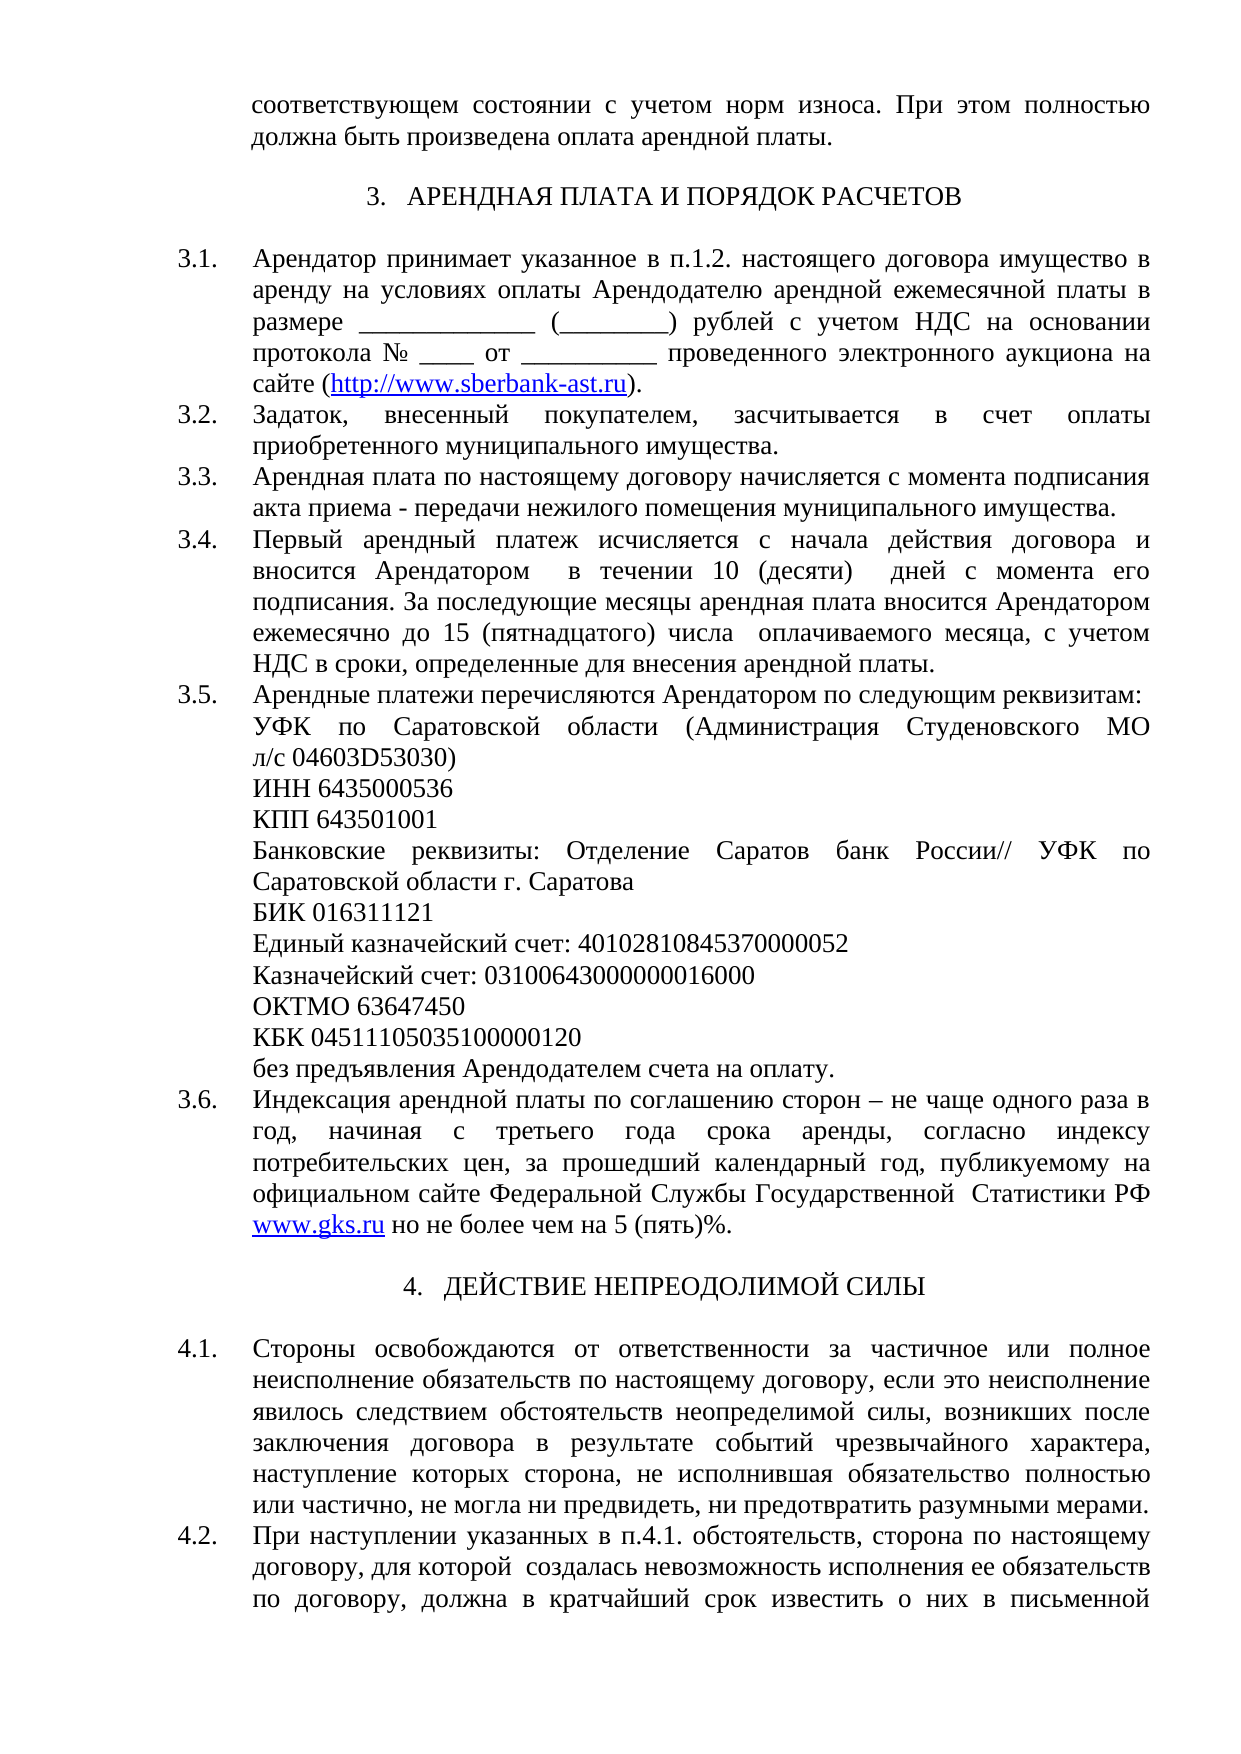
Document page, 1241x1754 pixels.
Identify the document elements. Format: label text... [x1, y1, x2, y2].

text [251, 89, 1152, 151]
list без предъявления Арендодателем счета на оплату. [252, 1052, 1152, 1083]
list АРЕНДНАЯ ПЛАТА И ПОРЯДОК РАСЧЕТОВ [177, 180, 1152, 211]
list Казначейский счет: 03100643000000016000 [252, 959, 1152, 990]
list КБК 04511105035100000120 [252, 1021, 1152, 1052]
list Арендные платежи перечисляются Арендатором по следующим реквизитам: [177, 678, 1152, 709]
list Единый казначейский счет: 40102810845370000052 [252, 928, 1152, 959]
list ИНН 6435000536 [252, 772, 1152, 803]
list ОКТМО 63647450 [252, 990, 1152, 1021]
list Арендная плата по настоящему договору начисляется с момента подписания акта приема - передачи нежилого помещения муниципального имущества. [177, 460, 1152, 523]
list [177, 1519, 1152, 1613]
list Индексация арендной платы по соглашению сторон – не чаще одного раза в год, начиная с третьего года срока аренды, согласно индексу потребительских цен, за прошедший календарный год, публикуемому на официальном сайте Федеральной Службы Государственной Статистики РФ www.gks.ru но не более чем на 5 (пять)%. [177, 1083, 1152, 1239]
list УФК по Саратовской области (Администрация Студеновского МО л/с 04603D53030) [252, 709, 1152, 772]
list Задаток, внесенный покупателем, засчитывается в счет оплаты приобретенного муниципального имущества. [177, 398, 1152, 460]
list Банковские реквизиты: Отделение Саратов банк России// УФК по Саратовской области г. Саратова [252, 834, 1152, 896]
list Арендатор принимает указанное в п.1.2. настоящего договора имущество в аренду на условиях оплаты Арендодателю арендной ежемесячной платы в размере _____________ (________) рублей с учетом НДС на основании протокола № ____ от __________ проведенного электронного аукциона на сайте (http://www.sberbank-ast.ru). [177, 242, 1152, 398]
list БИК 016311121 [252, 896, 1152, 928]
list КПП 643501001 [252, 803, 1152, 834]
list Стороны освобождаются от ответственности за частичное или полное неисполнение обязательств по настоящему договору, если это неисполнение явилось следствием обстоятельств неопределимой силы, возникших после заключения договора в результате событий чрезвычайного характера, наступление которых сторона, не исполнившая обязательство полностью или частично, не могла ни предвидеть, ни предотвратить разумными мерами. [177, 1332, 1152, 1519]
list ДЕЙСТВИЕ НЕПРЕОДОЛИМОЙ СИЛЫ [177, 1270, 1152, 1301]
list Первый арендный платеж исчисляется с начала действия договора и вносится Арендатором в течении 10 (десяти) дней с момента его подписания. За последующие месяцы арендная плата вносится Арендатором ежемесячно до 15 (пятнадцатого) числа оплачиваемого месяца, с учетом НДС в сроки, определенные для внесения арендной платы. [177, 523, 1152, 678]
